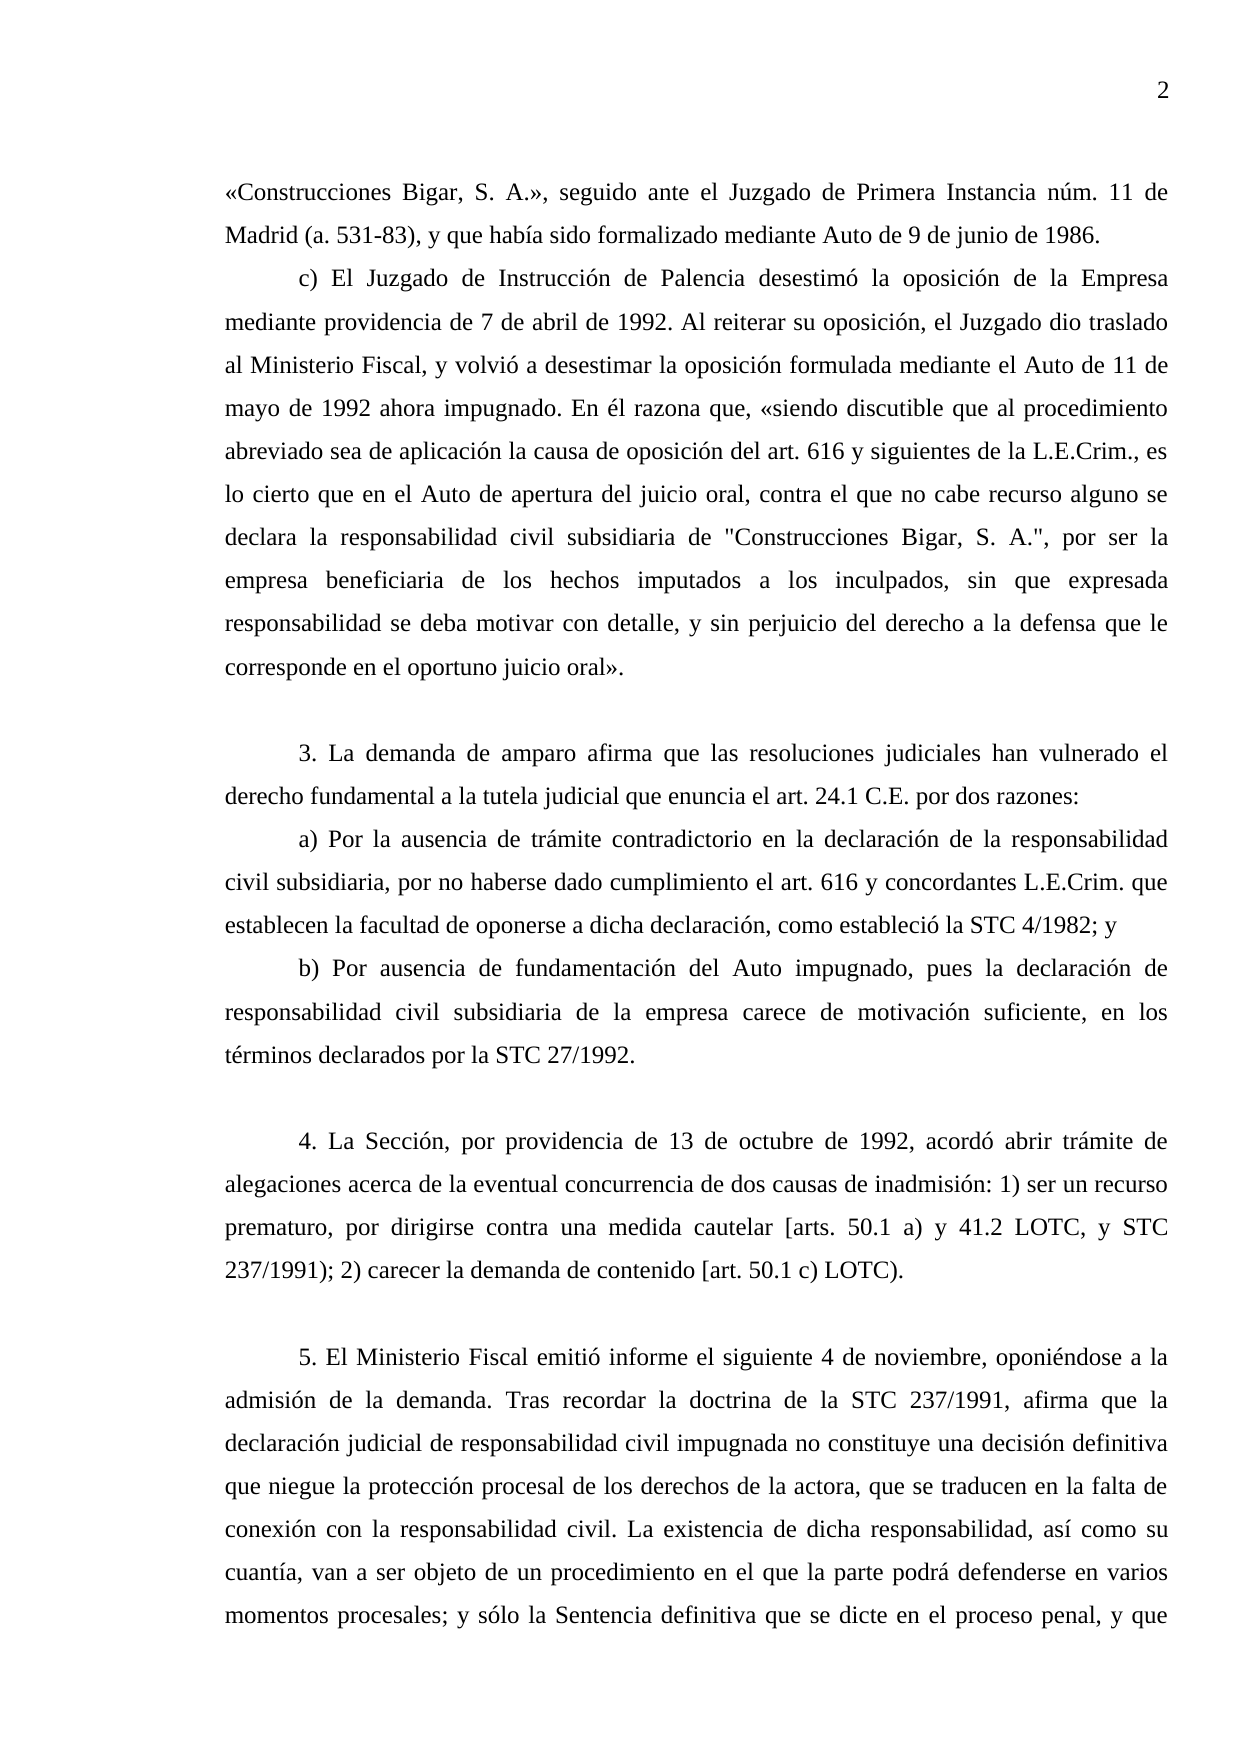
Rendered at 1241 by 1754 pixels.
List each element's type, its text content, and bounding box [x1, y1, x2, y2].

text 3. La demanda de amparo afirma que las resoluciones judiciales han vulnerado el derecho fundamental a la tutela judicial que enuncia el art. 24.1 C.E. por dos razones: [224, 738, 1169, 810]
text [224, 177, 1169, 249]
text c) El Juzgado de Instrucción de Palencia desestimó la oposición de la Empresa mediante providencia de 7 de abril de 1992. Al reiterar su oposición, el Juzgado dio traslado al Ministerio Fiscal, y volvió a desestimar la oposición formulada mediante el Auto de 11 de mayo de 1992 ahora impugnado. En él razona que, «siendo discutible que al procedimiento abreviado sea de aplicación la causa de oposición del art. 616 y siguientes de la L.E.Crim., es lo cierto que en el Auto de apertura del juicio oral, contra el que no cabe recurso alguno se declara la responsabilidad civil subsidiaria de "Construcciones Bigar, S. A.", por ser la empresa beneficiaria de los hechos imputados a los inculpados, sin que expresada responsabilidad se deba motivar con detalle, y sin perjuicio del derecho a la defensa que le corresponde en el oportuno juicio oral». [224, 263, 1169, 680]
text a) Por la ausencia de trámite contradictorio en la declaración de la responsabilidad civil subsidiaria, por no haberse dado cumplimiento el art. 616 y concordantes L.E.Crim. que establecen la facultad de oponerse a dicha declaración, como estableció la STC 4/1982; y [224, 824, 1169, 939]
text b) Por ausencia de fundamentación del Auto impugnado, pues la declaración de responsabilidad civil subsidiaria de la empresa carece de motivación suficiente, en los términos declarados por la STC 27/1992. [224, 953, 1169, 1068]
text 4. La Sección, por providencia de 13 de octubre de 1992, acordó abrir trámite de alegaciones acerca de la eventual concurrencia de dos causas de inadmisión: 1) ser un recurso prematuro, por dirigirse contra una medida cautelar [arts. 50.1 a) y 41.2 LOTC, y STC 237/1991); 2) carecer la demanda de contenido [art. 50.1 c) LOTC). [224, 1126, 1169, 1284]
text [224, 1342, 1169, 1629]
